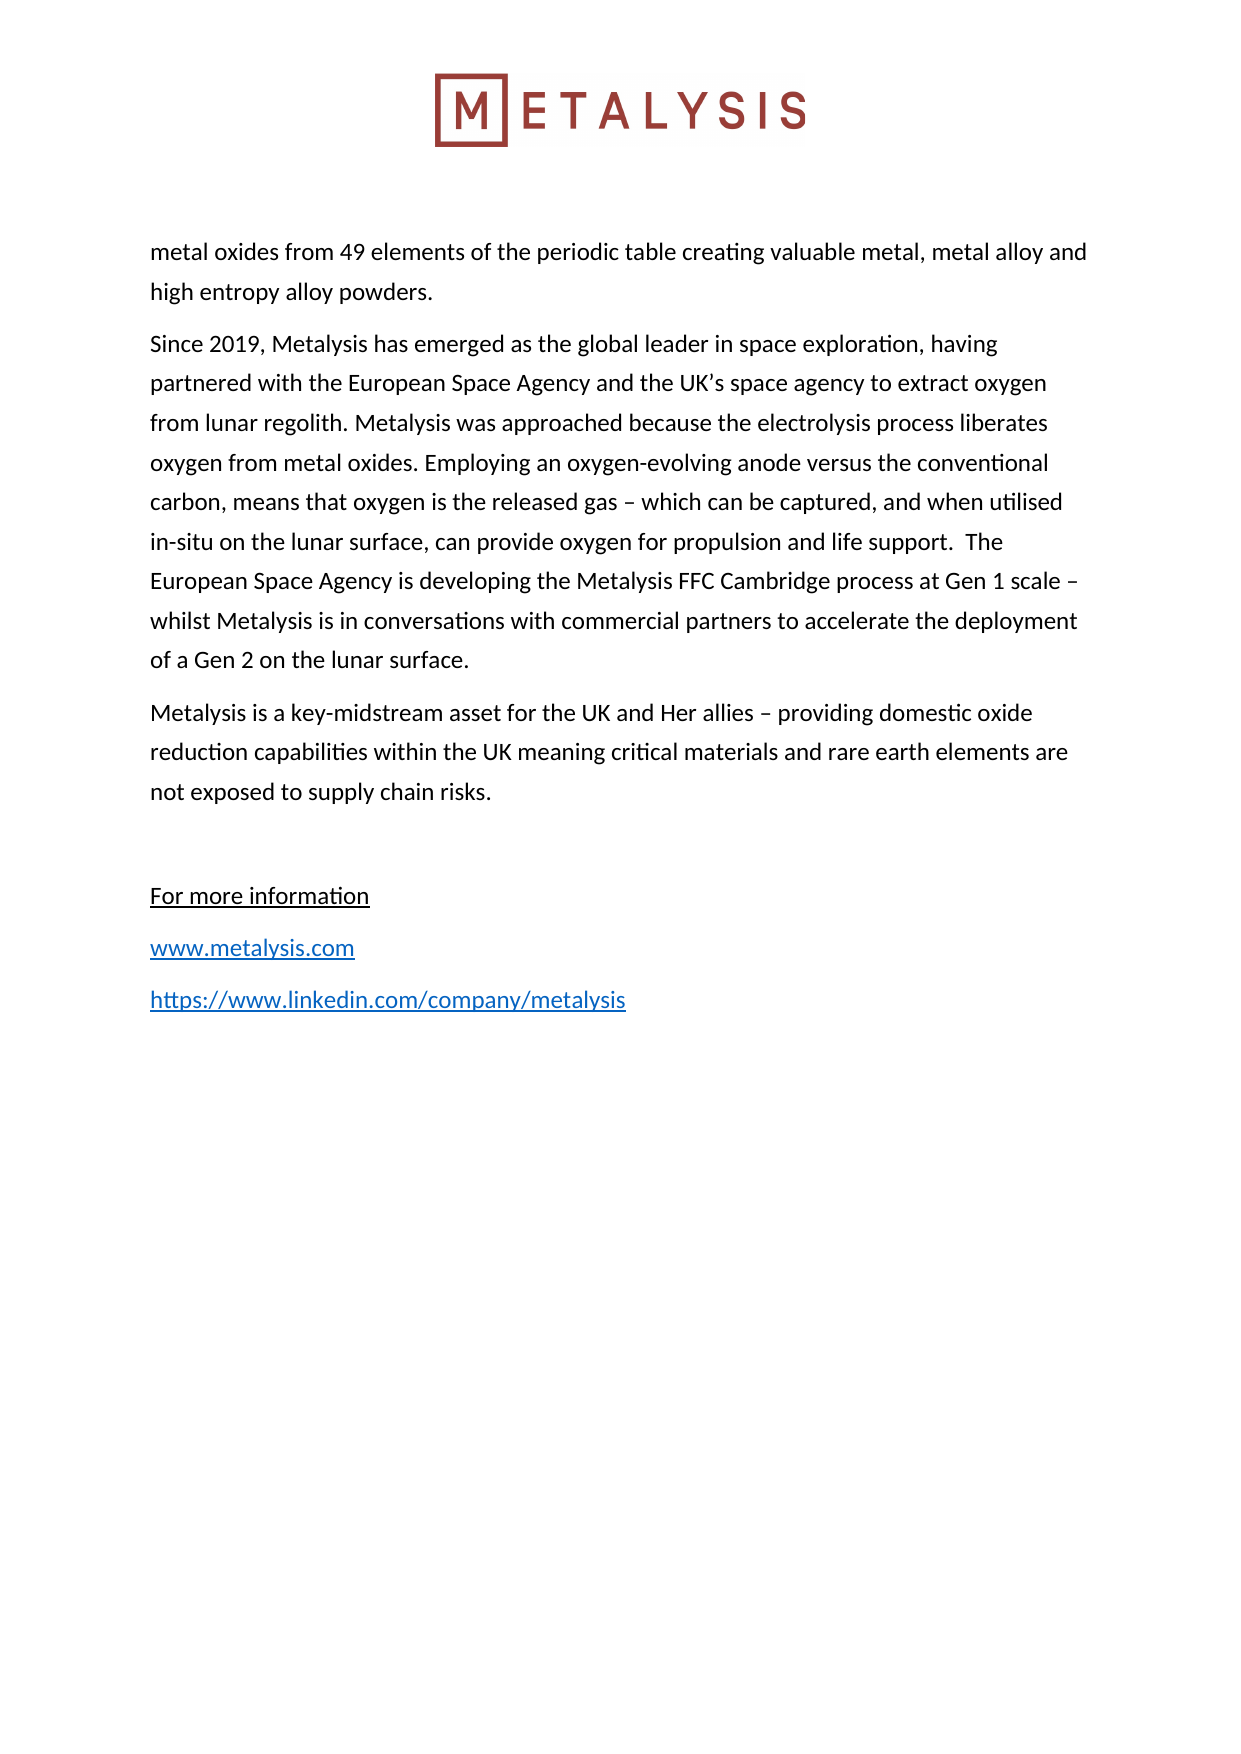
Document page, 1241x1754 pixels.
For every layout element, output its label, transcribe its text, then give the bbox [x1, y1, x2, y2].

picture [435, 73, 805, 147]
text www.metalysis.com [150, 932, 1090, 963]
text For more information [150, 880, 1090, 911]
text https://www.linkedin.com/company/metalysis [150, 984, 1090, 1015]
text Metalysis is a key-midstream asset for the UK and Her allies – providing domestic oxide reduction capabilities within the UK meaning critical materials and rare earth elements are not exposed to supply chain risks. [150, 697, 1090, 806]
text Since 2019, Metalysis has emerged as the global leader in space exploration, having partnered with the European Space Agency and the UK’s space agency to extract oxygen from lunar regolith. Metalysis was approached because the electrolysis process liberates oxygen from metal oxides. Employing an oxygen-evolving anode versus the conventional carbon, means that oxygen is the released gas – which can be captured, and when utilised in-situ on the lunar surface, can provide oxygen for propulsion and life support. The European Space Agency is developing the Metalysis FFC Cambridge process at Gen 1 scale – whilst Metalysis is in conversations with commercial partners to accelerate the deployment of a Gen 2 on the lunar surface. [150, 328, 1090, 675]
